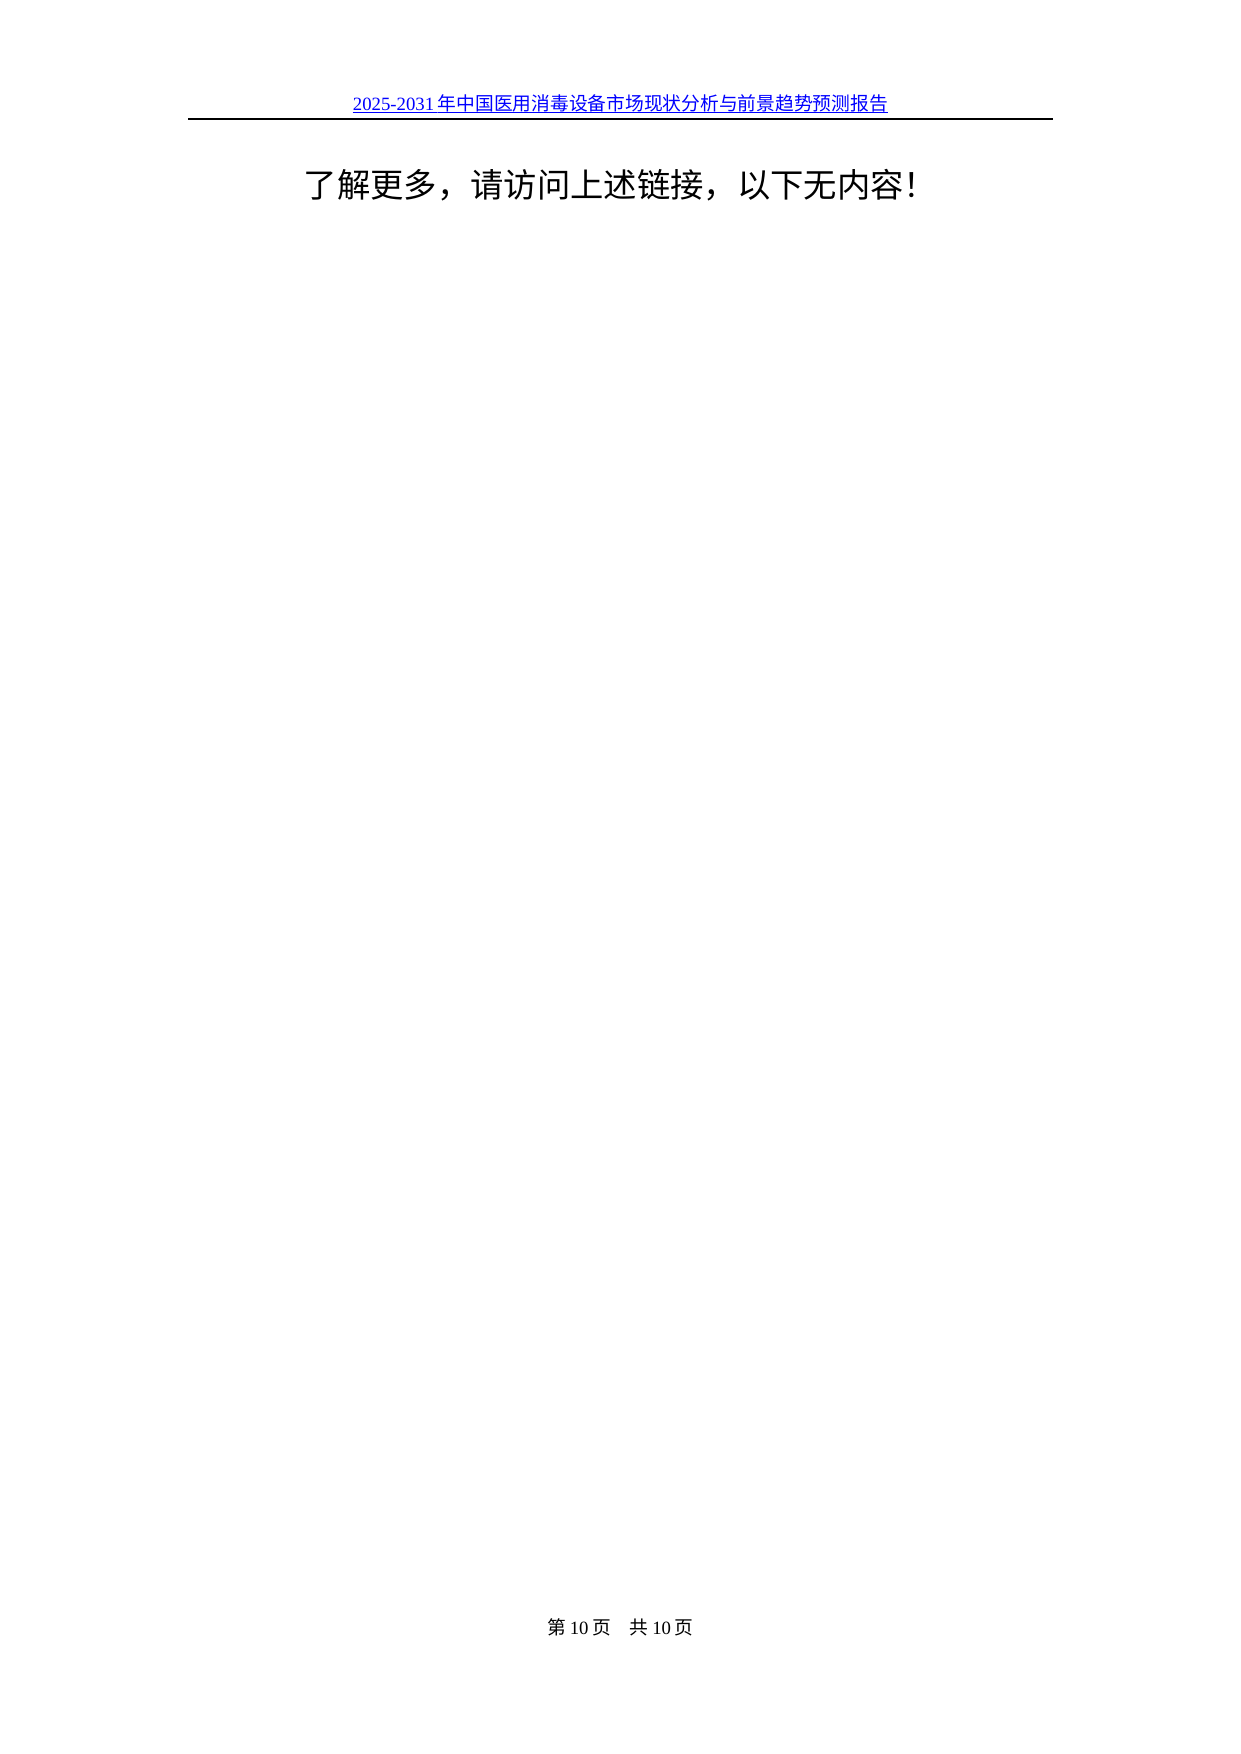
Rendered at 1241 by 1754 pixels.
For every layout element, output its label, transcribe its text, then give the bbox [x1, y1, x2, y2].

title 了解更多，请访问上述链接，以下无内容！ [187, 150, 1053, 215]
